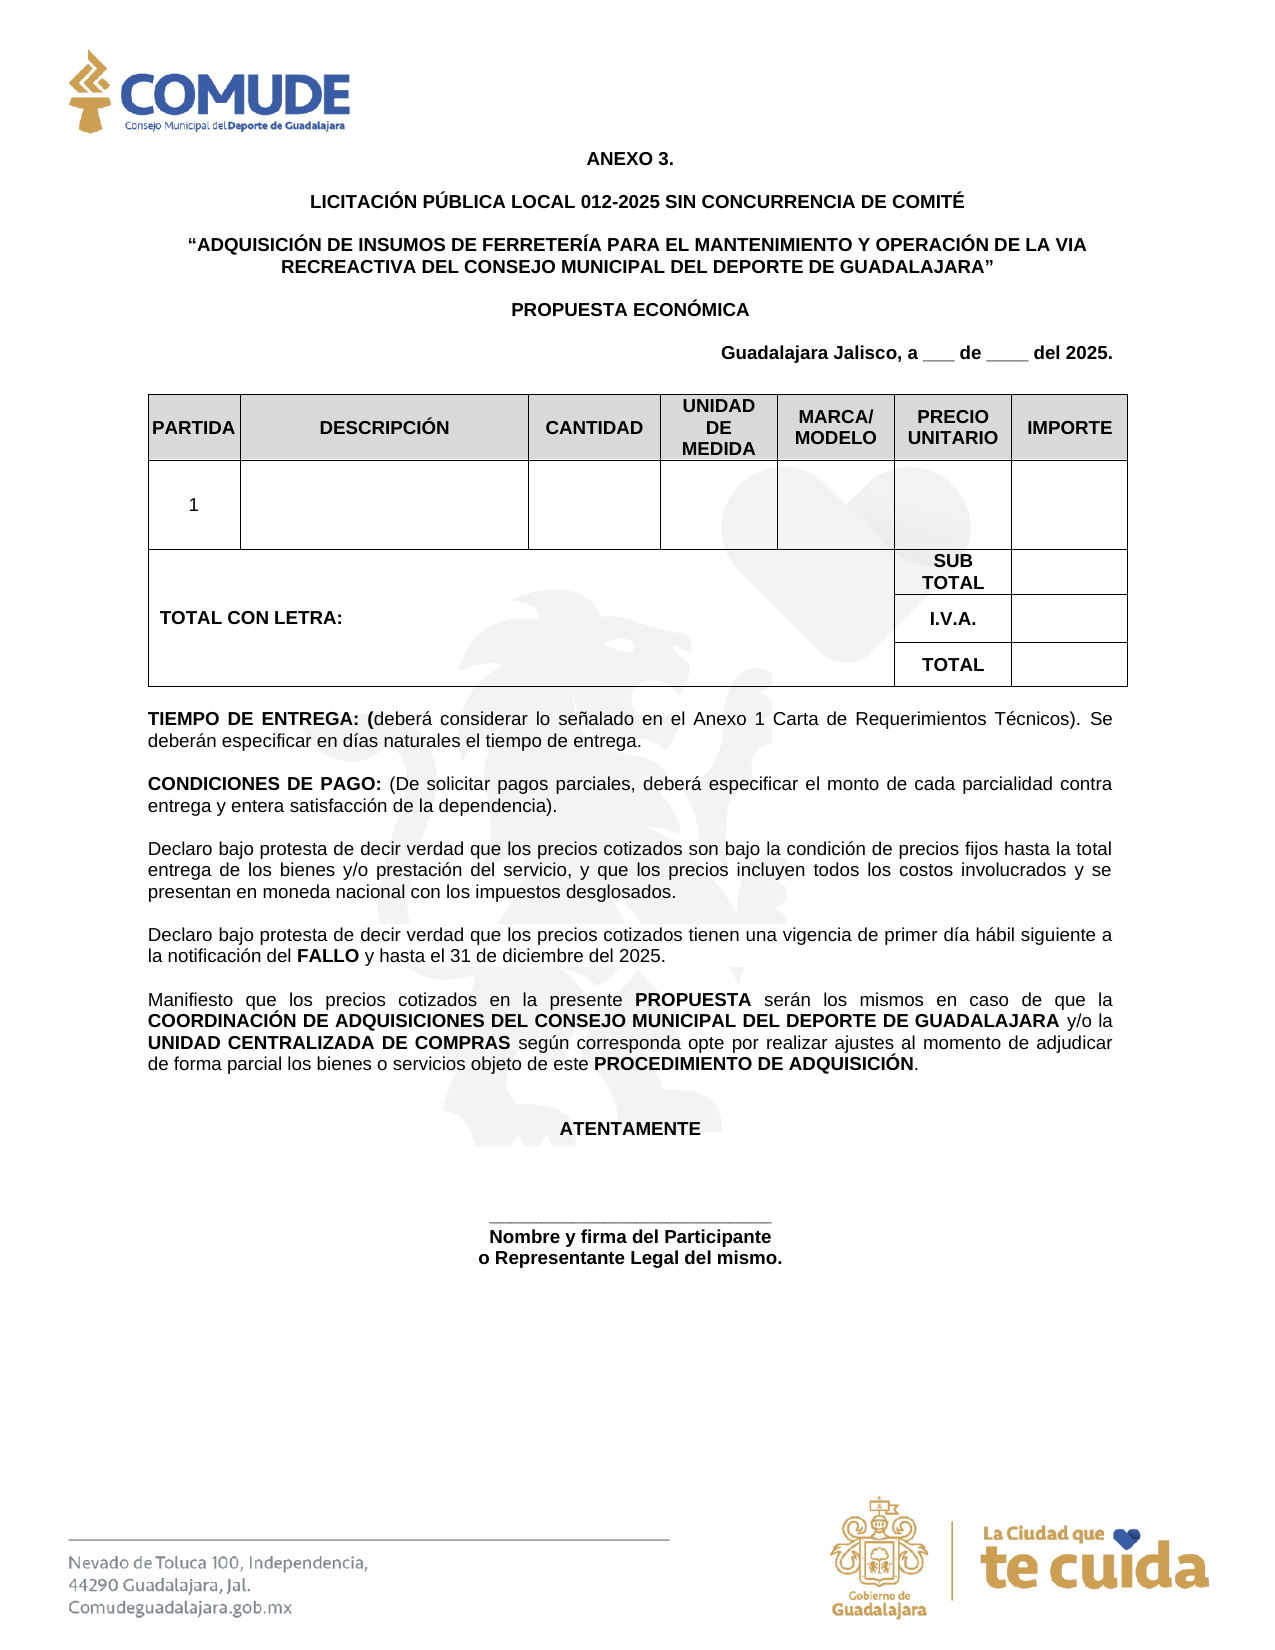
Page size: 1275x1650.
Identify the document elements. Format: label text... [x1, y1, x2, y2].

text Nombre y firma del Participante [148, 1226, 1113, 1247]
table_cell TOTAL [895, 643, 1011, 686]
text Manifiesto que los precios cotizados en la presente PROPUESTA serán los mismos en caso de que la COORDINACIÓN DE ADQUISICIONES DEL CONSEJO MUNICIPAL DEL DEPORTE DE GUADALAJARA y/o la UNIDAD CENTRALIZADA DE COMPRAS según corresponda opte por realizar ajustes al momento de adjudicar de forma parcial los bienes o servicios objeto de este PROCEDIMIENTO DE ADQUISICIÓN. [148, 988, 1113, 1075]
table_cell [1012, 643, 1127, 686]
text ___________________________ [148, 1204, 1113, 1226]
table_header IMPORTE [1012, 395, 1127, 459]
table_header DESCRIPCIÓN [241, 395, 528, 459]
table_cell TOTAL CON LETRA: [149, 550, 894, 686]
text ATENTAMENTE [148, 1118, 1113, 1139]
table_cell [661, 461, 777, 549]
table_cell 1 [149, 461, 240, 549]
picture [5, 5, 1273, 1646]
table_cell [778, 461, 894, 549]
table_cell [1012, 461, 1127, 549]
table_cell [1012, 595, 1127, 642]
text Declaro bajo protesta de decir verdad que los precios cotizados son bajo la condición de precios fijos hasta la total entrega de los bienes y/o prestación del servicio, y que los precios incluyen todos los costos involucrados y se presentan en moneda nacional con los impuestos desglosados. [148, 837, 1113, 902]
table_cell SUB TOTAL [895, 550, 1011, 593]
table_header CANTIDAD [529, 395, 660, 459]
text o Representante Legal del mismo. [148, 1247, 1113, 1269]
table_cell [895, 461, 1011, 549]
text Declaro bajo protesta de decir verdad que los precios cotizados tienen una vigencia de primer día hábil siguiente a la notificación del FALLO y hasta el 31 de diciembre del 2025. [148, 924, 1113, 967]
text LICITACIÓN PÚBLICA LOCAL 012-2025 SIN CONCURRENCIA DE COMITÉ [148, 191, 1127, 212]
table_cell I.V.A. [895, 595, 1011, 642]
table_header UNIDAD DE MEDIDA [661, 395, 777, 459]
table_header MARCA/ MODELO [778, 395, 894, 459]
text PROPUESTA ECONÓMICA [148, 299, 1113, 320]
table_cell [241, 461, 528, 549]
text CONDICIONES DE PAGO: (De solicitar pagos parciales, deberá especificar el monto de cada parcialidad contra entrega y entera satisfacción de la dependencia). [148, 773, 1113, 816]
text Guadalajara Jalisco, a ___ de ____ del 2025. [148, 342, 1113, 363]
table_header PARTIDA [149, 395, 240, 459]
table_cell [1012, 550, 1127, 593]
table_cell [529, 461, 660, 549]
text TIEMPO DE ENTREGA: (deberá considerar lo señalado en el Anexo 1 Carta de Requerimientos Técnicos). Se deberán especificar en días naturales el tiempo de entrega. [148, 708, 1113, 751]
text ANEXO 3. [148, 148, 1113, 169]
table_header PRECIO UNITARIO [895, 395, 1011, 459]
text “ADQUISICIÓN DE INSUMOS DE FERRETERÍA PARA EL MANTENIMIENTO Y OPERACIÓN DE LA VIA RECREACTIVA DEL CONSEJO MUNICIPAL DEL DEPORTE DE GUADALAJARA” [148, 234, 1127, 277]
